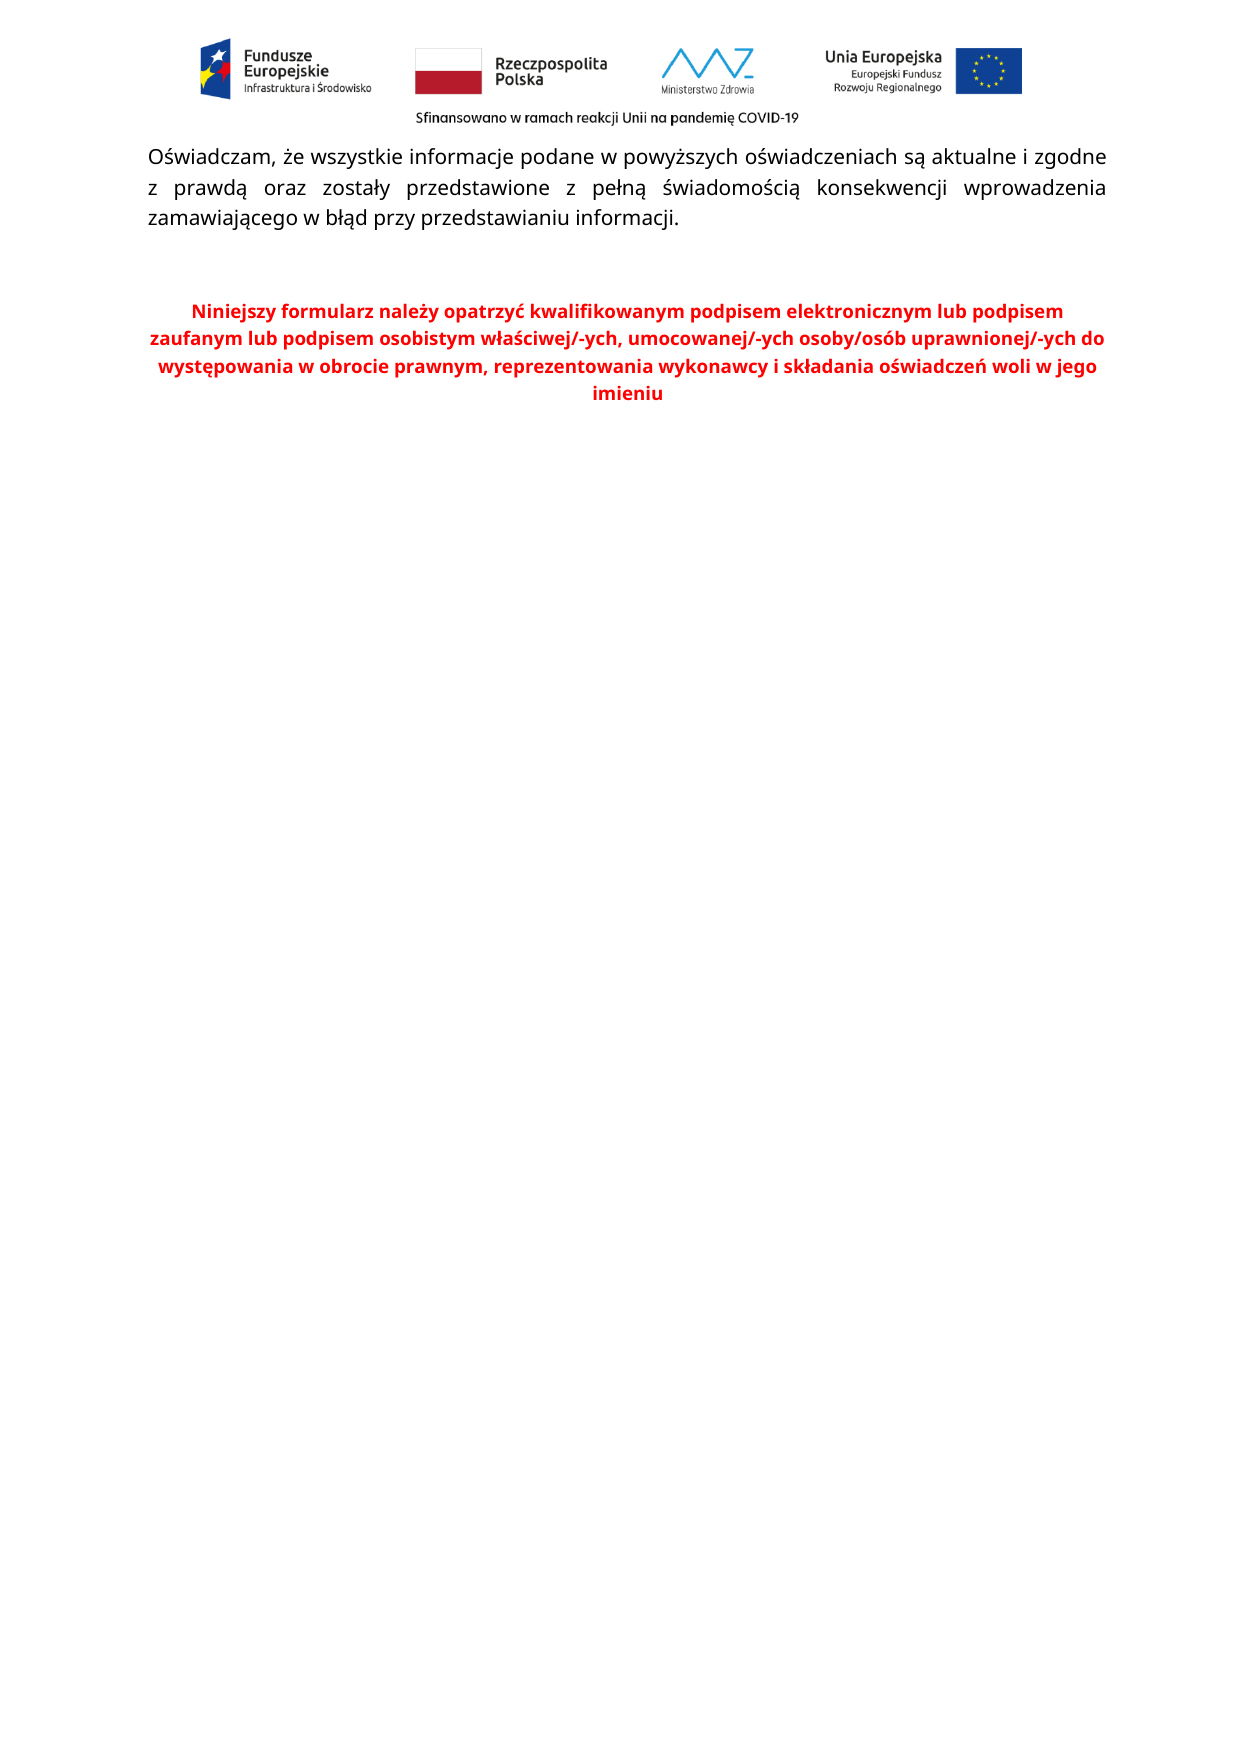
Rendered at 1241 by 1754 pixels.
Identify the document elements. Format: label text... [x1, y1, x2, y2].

text Oświadczam, że wszystkie informacje podane w powyższych oświadczeniach są aktualne i zgodne z prawdą oraz zostały przedstawione z pełną świadomością konsekwencji wprowadzenia zamawiającego w błąd przy przedstawianiu informacji. [148, 142, 1107, 232]
text Niniejszy formularz należy opatrzyć kwalifikowanym podpisem elektronicznym lub podpisem zaufanym lub podpisem osobistym właściwej/-ych, umocowanej/-ych osoby/osób uprawnionej/-ych do występowania w obrocie prawnym, reprezentowania wykonawcy i składania oświadczeń woli w jego imieniu [148, 298, 1107, 406]
picture [147, 29, 1064, 142]
